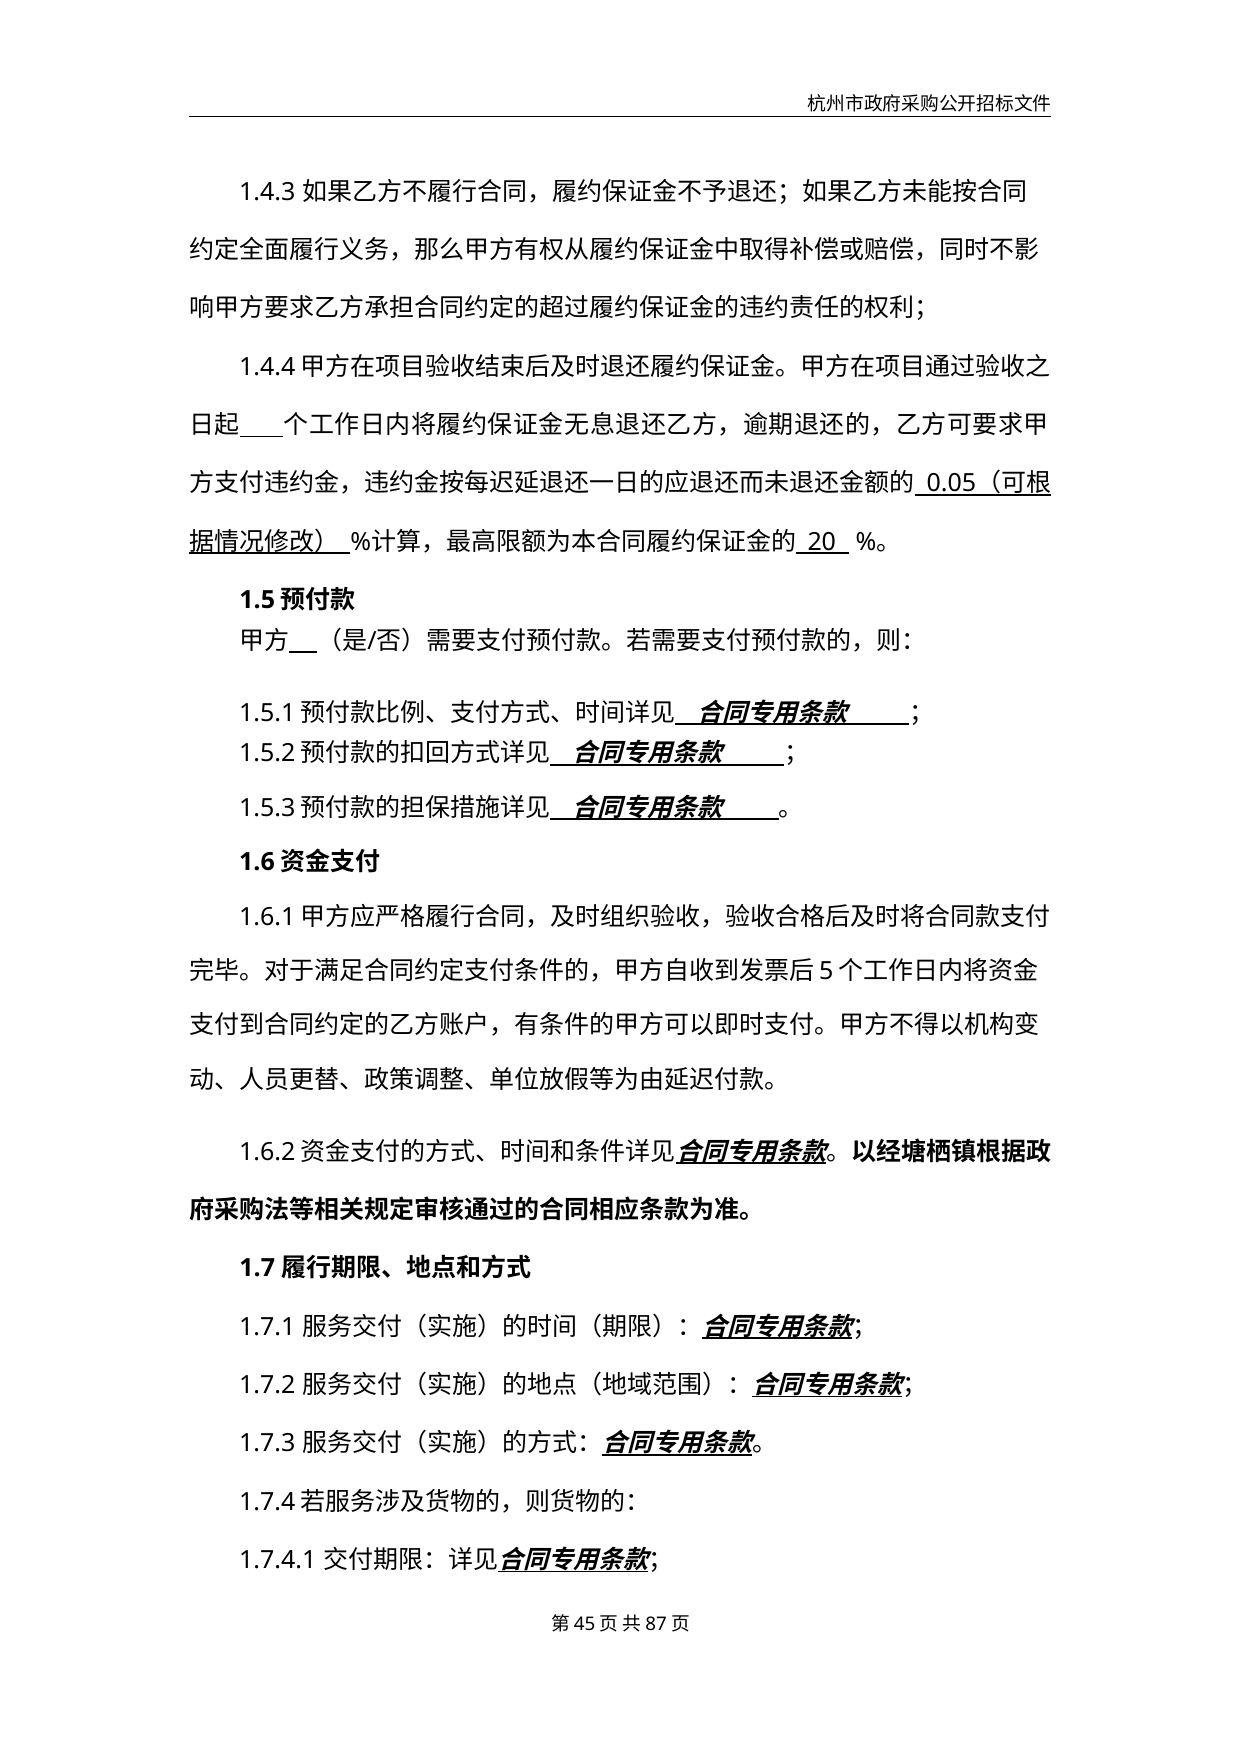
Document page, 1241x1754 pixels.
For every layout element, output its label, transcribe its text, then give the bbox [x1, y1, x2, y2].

text 1.5.1预付款比例、支付方式、时间详见 合同专用条款 ； [189, 674, 1051, 733]
text 1.6.1甲方应严格履行合同，及时组织验收，验收合格后及时将合同款支付完毕。对于满足合同约定支付条件的，甲方自收到发票后5个工作日内将资金支付到合同约定的乙方账户，有条件的甲方可以即时支付。甲方不得以机构变动、人员更替、政策调整、单位放假等为由延迟付款。 [189, 896, 1051, 1095]
text 1.7 履行期限、地点和方式 [189, 1230, 1051, 1288]
subtitle 1.4.3 如果乙方不履行合同，履约保证金不予退还；如果乙方未能按合同约定全面履行义务，那么甲方有权从履约保证金中取得补偿或赔偿，同时不影响甲方要求乙方承担合同约定的超过履约保证金的违约责任的权利； [189, 153, 1051, 328]
text 甲方 （是/否）需要支付预付款。若需要支付预付款的，则： [189, 620, 1051, 656]
text 1.7.4.1 交付期限：详见合同专用条款； [189, 1522, 1051, 1580]
text 1.7.1 服务交付（实施）的时间（期限）：合同专用条款； [189, 1288, 1051, 1347]
text 1.6.2资金支付的方式、时间和条件详见合同专用条款。以经塘栖镇根据政府采购法等相关规定审核通过的合同相应条款为准。 [189, 1113, 1051, 1230]
text 1.5.2预付款的扣回方式详见 合同专用条款 ； [189, 733, 1051, 769]
text 1.5预付款 [189, 562, 1051, 620]
text 1.6资金支付 [189, 842, 1051, 878]
text 1.7.2 服务交付（实施）的地点（地域范围）：合同专用条款； [189, 1347, 1051, 1405]
text 1.4.4甲方在项目验收结束后及时退还履约保证金。甲方在项目通过验收之日起 个工作日内将履约保证金无息退还乙方，逾期退还的，乙方可要求甲方支付违约金，违约金按每迟延退还一日的应退还而未退还金额的 0.05（可根据情况修改） %计算，最高限额为本合同履约保证金的 20 %。 [189, 328, 1051, 562]
text 1.7.4若服务涉及货物的，则货物的： [189, 1463, 1051, 1522]
text 1.5.3预付款的担保措施详见 合同专用条款 。 [189, 787, 1051, 823]
text 1.7.3 服务交付（实施）的方式：合同专用条款。 [189, 1405, 1051, 1463]
